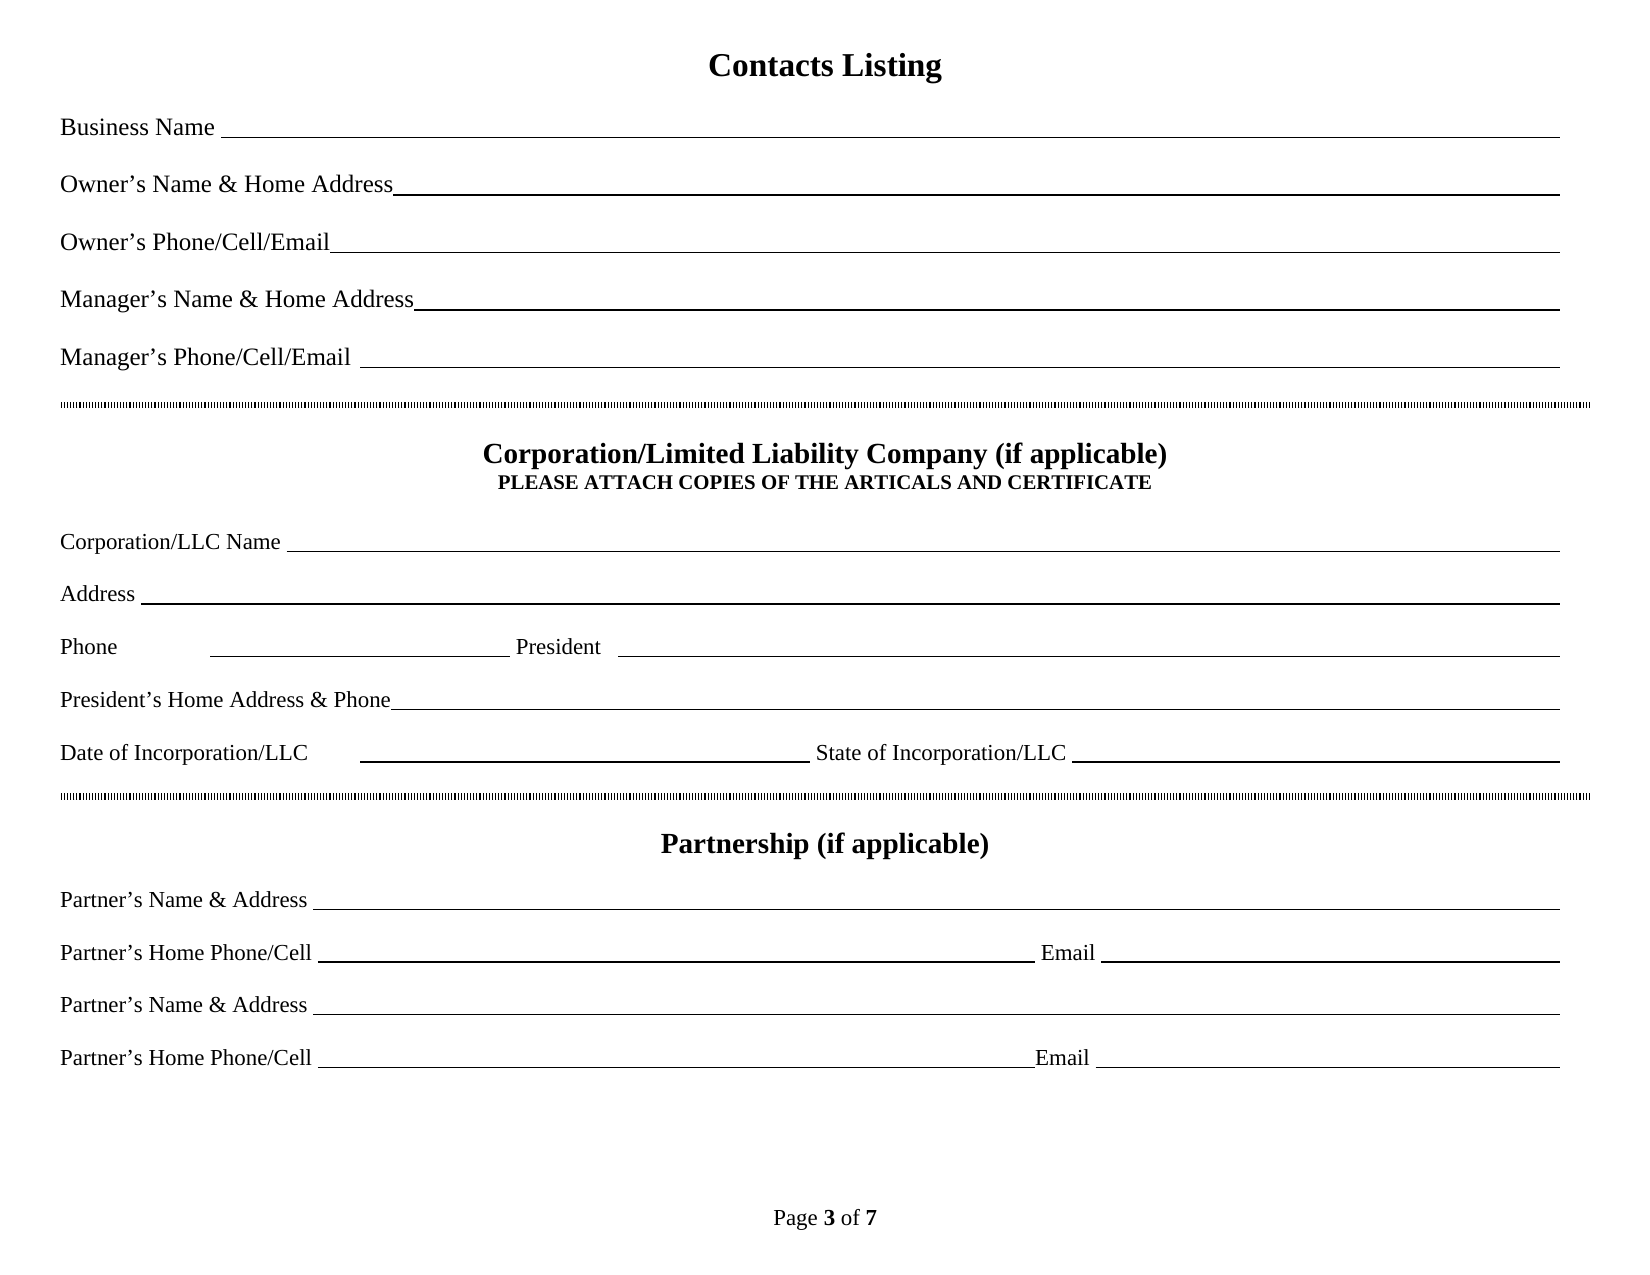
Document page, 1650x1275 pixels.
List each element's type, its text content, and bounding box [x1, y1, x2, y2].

text Partner’s Home Phone/Cell Email [60, 939, 1590, 965]
text Partnership (if applicable) [60, 826, 1590, 859]
text PLEASE ATTACH COPIES OF THE ARTICALS AND CERTIFICATE [60, 470, 1590, 494]
text Business Name [60, 112, 1590, 141]
text Partner’s Name & Address [60, 991, 1590, 1018]
text Corporation/LLC Name [60, 528, 1590, 554]
text Owner’s Phone/Cell/Email [60, 227, 1590, 256]
text Manager’s Phone/Cell/Email [60, 342, 1590, 371]
text Corporation/Limited Liability Company (if applicable) [60, 437, 1590, 470]
text Manager’s Name & Home Address [60, 284, 1590, 313]
text Partner’s Name & Address [60, 886, 1590, 912]
text Owner’s Name & Home Address [60, 169, 1590, 198]
text Contacts Listing [60, 45, 1590, 83]
text Date of Incorporation/LLC State of Incorporation/LLC [60, 739, 1590, 765]
text Address [60, 581, 1590, 607]
text President’s Home Address & Phone [60, 686, 1590, 712]
text Partner’s Home Phone/Cell Email [60, 1044, 1590, 1070]
text Phone President [60, 633, 1590, 659]
